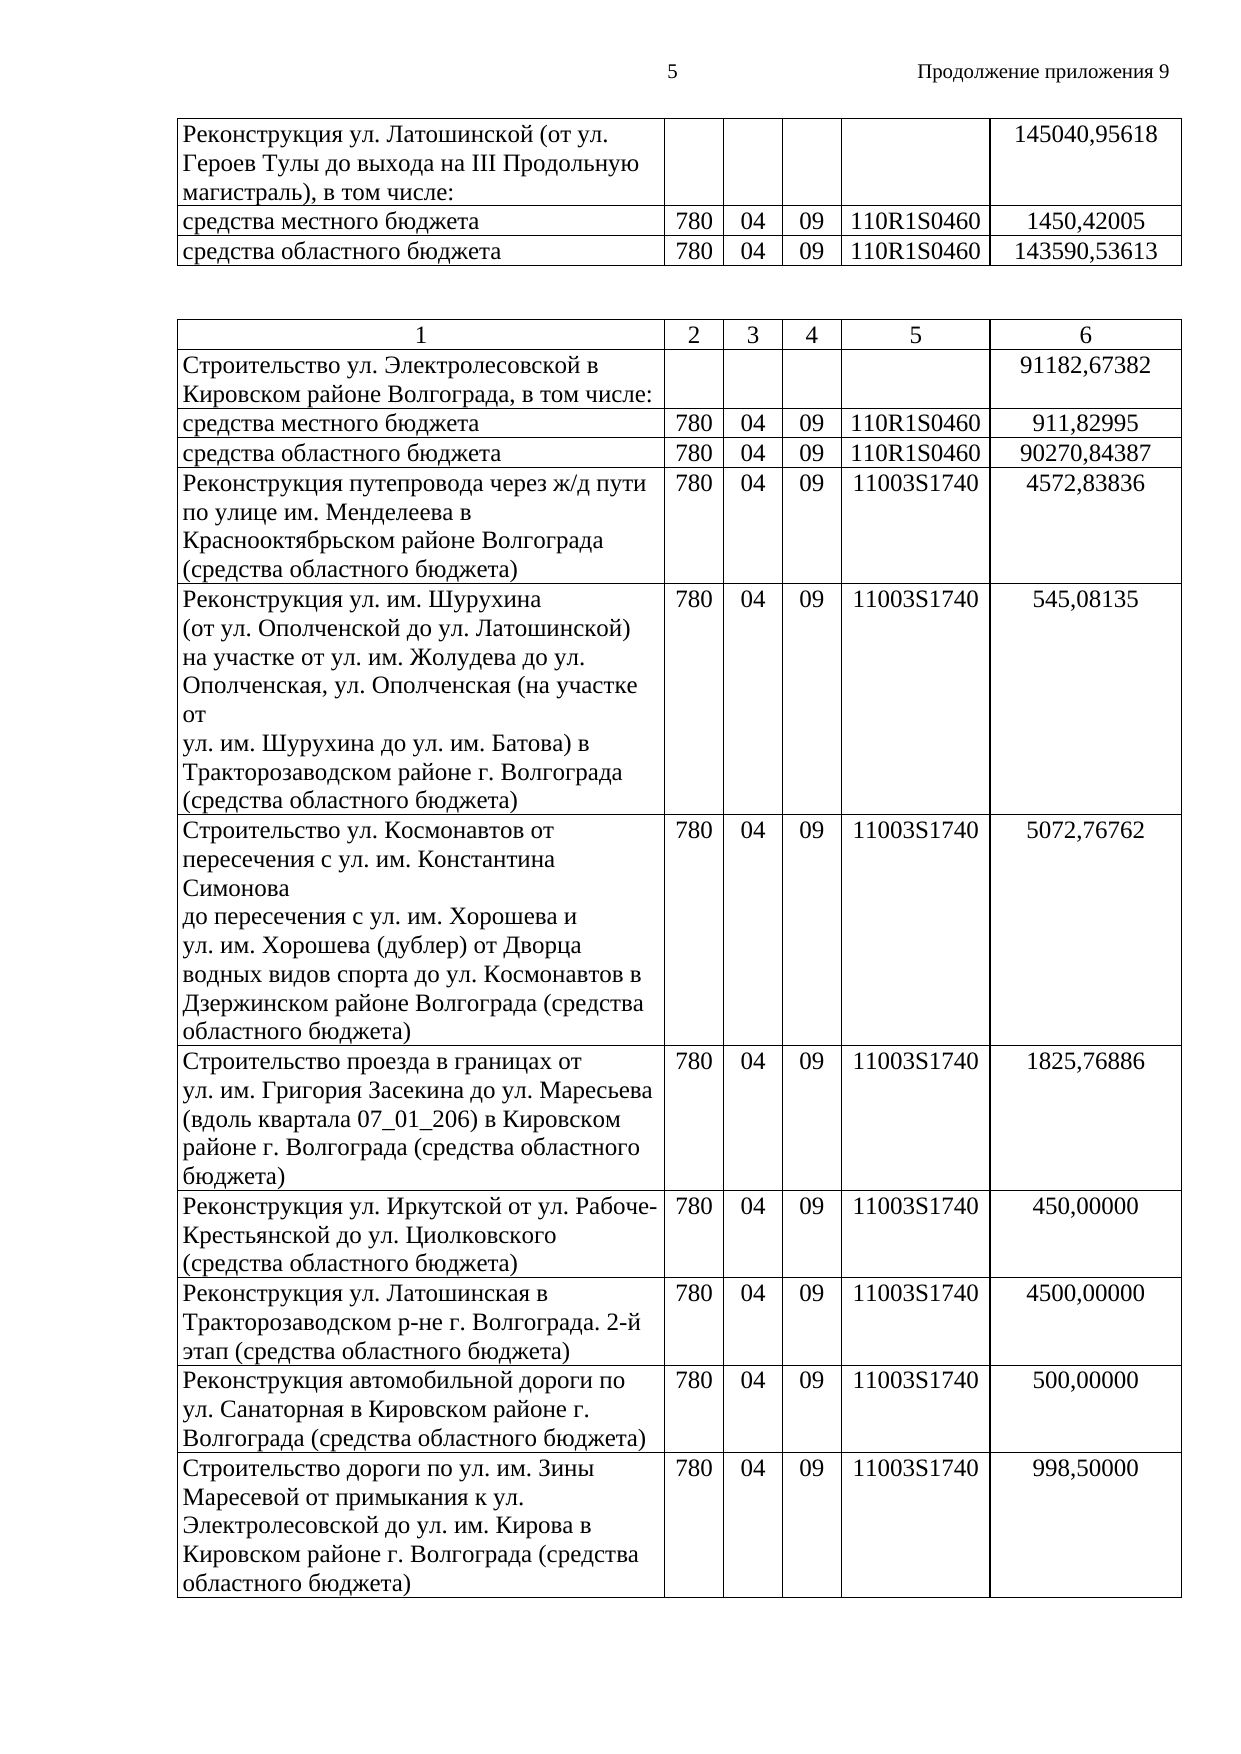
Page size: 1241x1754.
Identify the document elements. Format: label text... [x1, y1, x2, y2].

table_cell Реконструкция путепровода через ж/д пути по улице им. Менделеева в Краснооктябрьском районе Волгограда (средства областного бюджета) [178, 468, 664, 583]
table_cell 11003S1740 [842, 1191, 989, 1277]
table_cell 09 [783, 1046, 841, 1190]
table_cell 11003S1740 [842, 584, 989, 814]
table_cell 09 [783, 409, 841, 437]
table_cell 04 [724, 1453, 782, 1597]
table_cell [665, 350, 723, 407]
table_cell 09 [783, 1366, 841, 1452]
table_cell 780 [665, 1366, 723, 1452]
table_cell 4500,00000 [991, 1278, 1181, 1364]
table_cell 4572,83836 [991, 468, 1181, 583]
table_cell [724, 350, 782, 407]
table_cell 780 [665, 1046, 723, 1190]
table_cell 911,82995 [991, 409, 1181, 437]
table_cell 110R1S0460 [842, 236, 989, 265]
table_cell 04 [724, 206, 782, 235]
table_cell 09 [783, 1278, 841, 1364]
table_cell 780 [665, 1278, 723, 1364]
table_cell 04 [724, 1278, 782, 1364]
table_cell 91182,67382 [991, 350, 1181, 407]
table_cell 780 [665, 815, 723, 1045]
table_cell [783, 119, 841, 205]
table_cell 11003S1740 [842, 1453, 989, 1597]
table_header 5 [842, 320, 989, 349]
table_cell 143590,53613 [991, 236, 1181, 265]
table_cell 09 [783, 236, 841, 265]
table_cell Строительство проезда в границах от ул. им. Григория Засекина до ул. Маресьева (вдоль квартала 07_01_206) в Кировском районе г. Волгограда (средства областного бюджета) [178, 1046, 664, 1190]
table_cell средства местного бюджета [178, 409, 664, 437]
table_cell 1825,76886 [991, 1046, 1181, 1190]
table_cell 04 [724, 1191, 782, 1277]
table_cell 110R1S0460 [842, 206, 989, 235]
table_cell 11003S1740 [842, 1366, 989, 1452]
table_cell [783, 350, 841, 407]
table_cell Строительство ул. Космонавтов от пересечения с ул. им. Константина Симонова до пересечения с ул. им. Хорошева и ул. им. Хорошева (дублер) от Дворца водных видов спорта до ул. Космонавтов в Дзержинском районе Волгограда (средства областного бюджета) [178, 815, 664, 1045]
table_cell Реконструкция ул. им. Шурухина (от ул. Ополченской до ул. Латошинской) на участке от ул. им. Жолудева до ул. Ополченская, ул. Ополченская (на участке от ул. им. Шурухина до ул. им. Батова) в Тракторозаводском районе г. Волгограда (средства областного бюджета) [178, 584, 664, 814]
table_header 6 [991, 320, 1181, 349]
table_cell 09 [783, 815, 841, 1045]
table_header 4 [783, 320, 841, 349]
table_cell 04 [724, 438, 782, 467]
table_cell 11003S1740 [842, 468, 989, 583]
table_cell 11003S1740 [842, 815, 989, 1045]
table_cell 780 [665, 236, 723, 265]
table_header 1 [178, 320, 664, 349]
table_cell 780 [665, 206, 723, 235]
table_cell 09 [783, 1453, 841, 1597]
table_cell 998,50000 [991, 1453, 1181, 1597]
table_cell Реконструкция ул. Иркутской от ул. Рабоче-Крестьянской до ул. Циолковского (средства областного бюджета) [178, 1191, 664, 1277]
table_cell 09 [783, 468, 841, 583]
table_cell 04 [724, 468, 782, 583]
table_cell 11003S1740 [842, 1046, 989, 1190]
table_cell 04 [724, 1046, 782, 1190]
table_cell Реконструкция ул. Латошинская в Тракторозаводском р-не г. Волгограда. 2-й этап (средства областного бюджета) [178, 1278, 664, 1364]
table_cell 780 [665, 1453, 723, 1597]
table_cell 04 [724, 584, 782, 814]
table_cell 110R1S0460 [842, 438, 989, 467]
table_cell 110R1S0460 [842, 409, 989, 437]
table_cell [665, 119, 723, 205]
table_cell 5072,76762 [991, 815, 1181, 1045]
table_cell [842, 119, 989, 205]
table_cell 04 [724, 815, 782, 1045]
table_cell 780 [665, 409, 723, 437]
table_cell 780 [665, 1191, 723, 1277]
table_cell [842, 350, 989, 407]
table_cell 09 [783, 584, 841, 814]
table_cell 545,08135 [991, 584, 1181, 814]
table_header 2 [665, 320, 723, 349]
table_cell средства областного бюджета [178, 236, 664, 265]
table_cell средства местного бюджета [178, 206, 664, 235]
table_cell 780 [665, 438, 723, 467]
table_cell [724, 119, 782, 205]
table_cell 780 [665, 468, 723, 583]
table_cell 90270,84387 [991, 438, 1181, 467]
table_cell 780 [665, 584, 723, 814]
table_cell 04 [724, 236, 782, 265]
table_cell 500,00000 [991, 1366, 1181, 1452]
table_cell Строительство ул. Электролесовской в Кировском районе Волгограда, в том числе: [178, 350, 664, 407]
table_cell средства областного бюджета [178, 438, 664, 467]
table_cell 09 [783, 438, 841, 467]
table_cell 04 [724, 409, 782, 437]
table_cell Строительство дороги по ул. им. Зины Маресевой от примыкания к ул. Электролесовской до ул. им. Кирова в Кировском районе г. Волгограда (средства областного бюджета) [178, 1453, 664, 1597]
table_cell Реконструкция ул. Латошинской (от ул. Героев Тулы до выхода на III Продольную магистраль), в том числе: [178, 119, 664, 205]
table_cell Реконструкция автомобильной дороги по ул. Санаторная в Кировском районе г. Волгограда (средства областного бюджета) [178, 1366, 664, 1452]
table_header 3 [724, 320, 782, 349]
table_cell 450,00000 [991, 1191, 1181, 1277]
table_cell 11003S1740 [842, 1278, 989, 1364]
table_cell 09 [783, 206, 841, 235]
table_cell 04 [724, 1366, 782, 1452]
table_cell 1450,42005 [991, 206, 1181, 235]
table_cell 09 [783, 1191, 841, 1277]
table_cell 145040,95618 [991, 119, 1181, 205]
